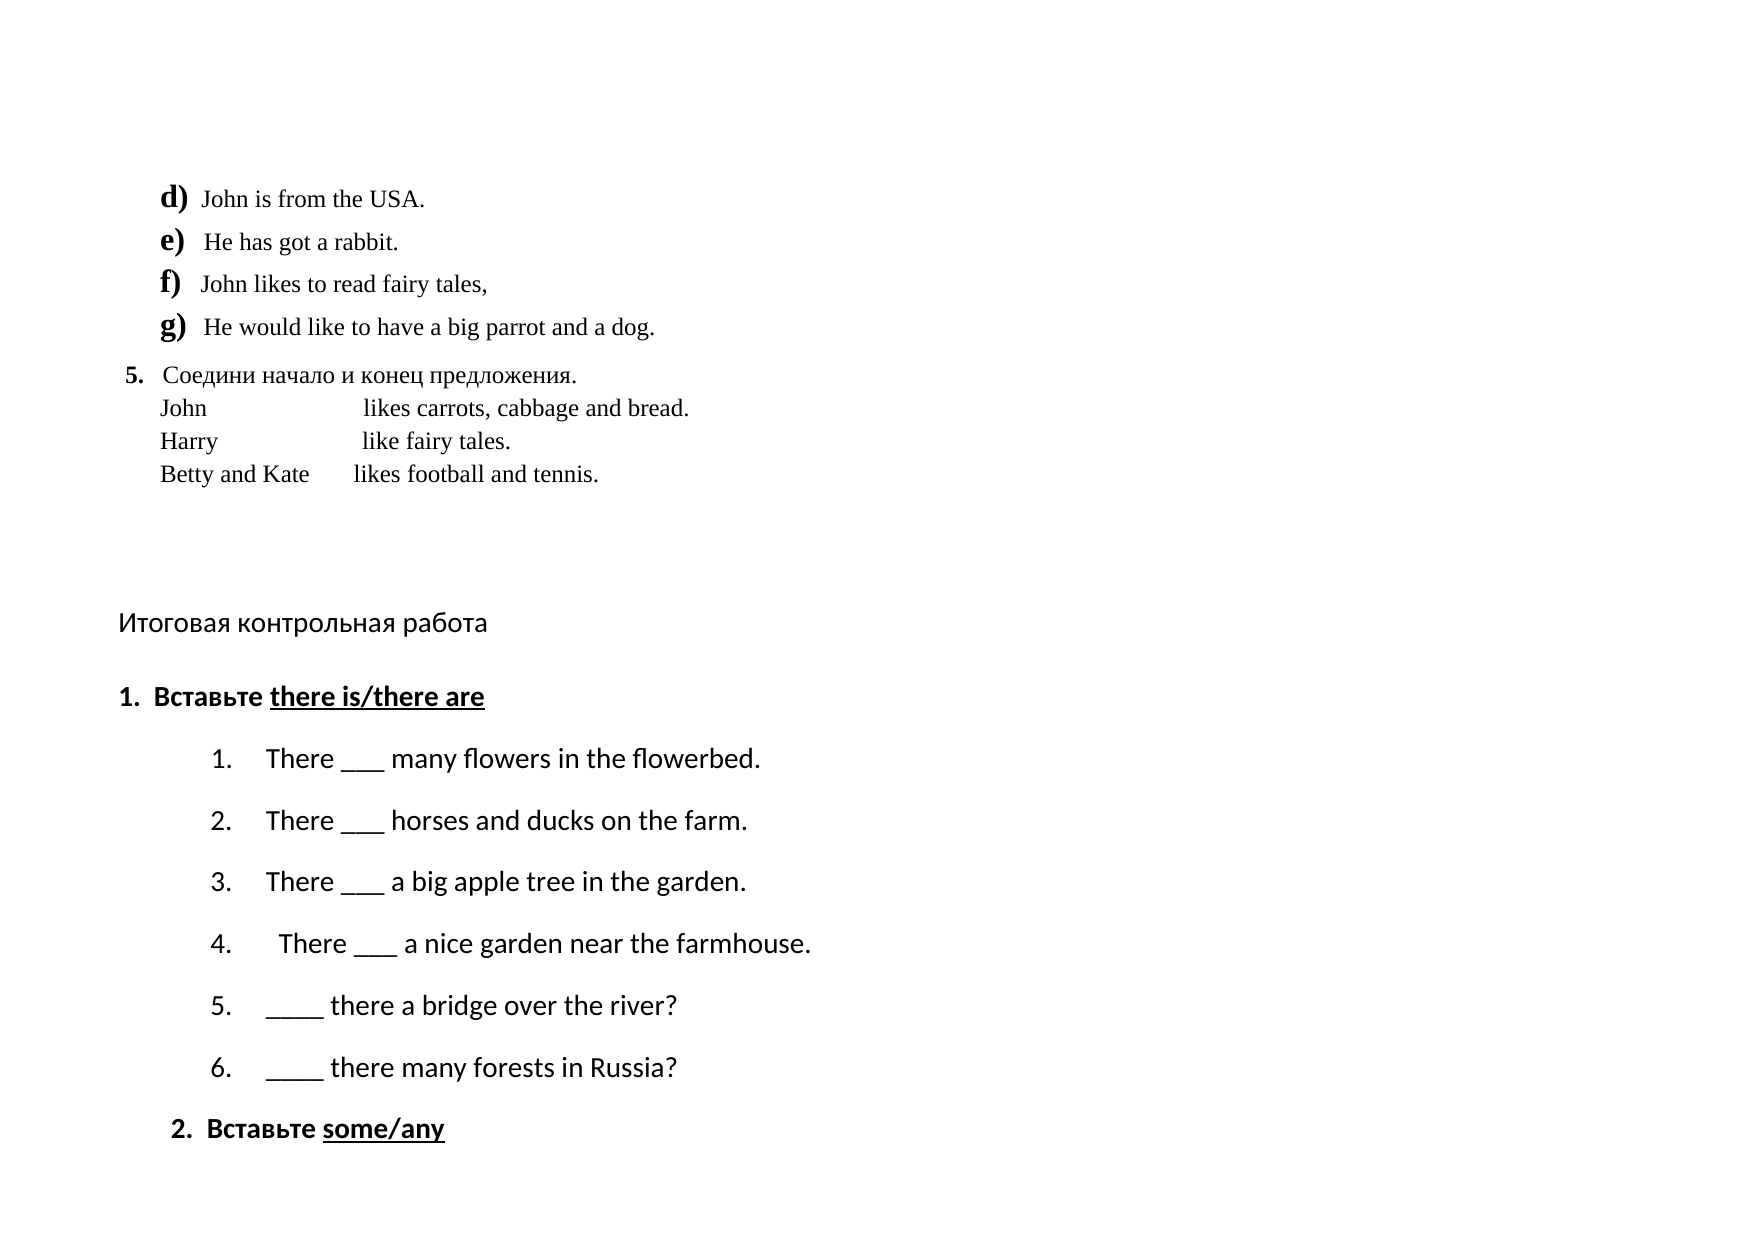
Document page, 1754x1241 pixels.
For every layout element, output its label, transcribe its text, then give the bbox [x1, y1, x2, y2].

list He has got a rabbit. [120, 220, 1636, 257]
list John likes to read fairy tales, [120, 262, 1636, 299]
text John likes carrots, cabbage and bread. [120, 393, 1636, 422]
text 1. Вставьте there is/there are [118, 678, 1636, 714]
list John is from the USA. [120, 177, 1636, 214]
text Итоговая контрольная работа [118, 604, 1636, 639]
text Betty and Kate likes football and tennis. [120, 459, 1636, 488]
list He would like to have a big parrot and a dog. [120, 305, 1636, 342]
text 1. There ___ many flowers in the flowerbed. [118, 740, 1636, 775]
text 6. ____ there many forests in Russia? [118, 1049, 1636, 1084]
text 3. There ___ a big apple tree in the garden. [118, 863, 1636, 899]
text 2. There ___ horses and ducks on the farm. [118, 802, 1636, 837]
text 2. Вставьте some/any [118, 1110, 1636, 1146]
text Harry like fairy tales. [120, 426, 1636, 455]
list Соедини начало и конец предложения. [125, 360, 1636, 389]
text 5. ____ there a bridge over the river? [118, 987, 1636, 1022]
text 4. There ___ a nice garden near the farmhouse. [118, 925, 1636, 961]
